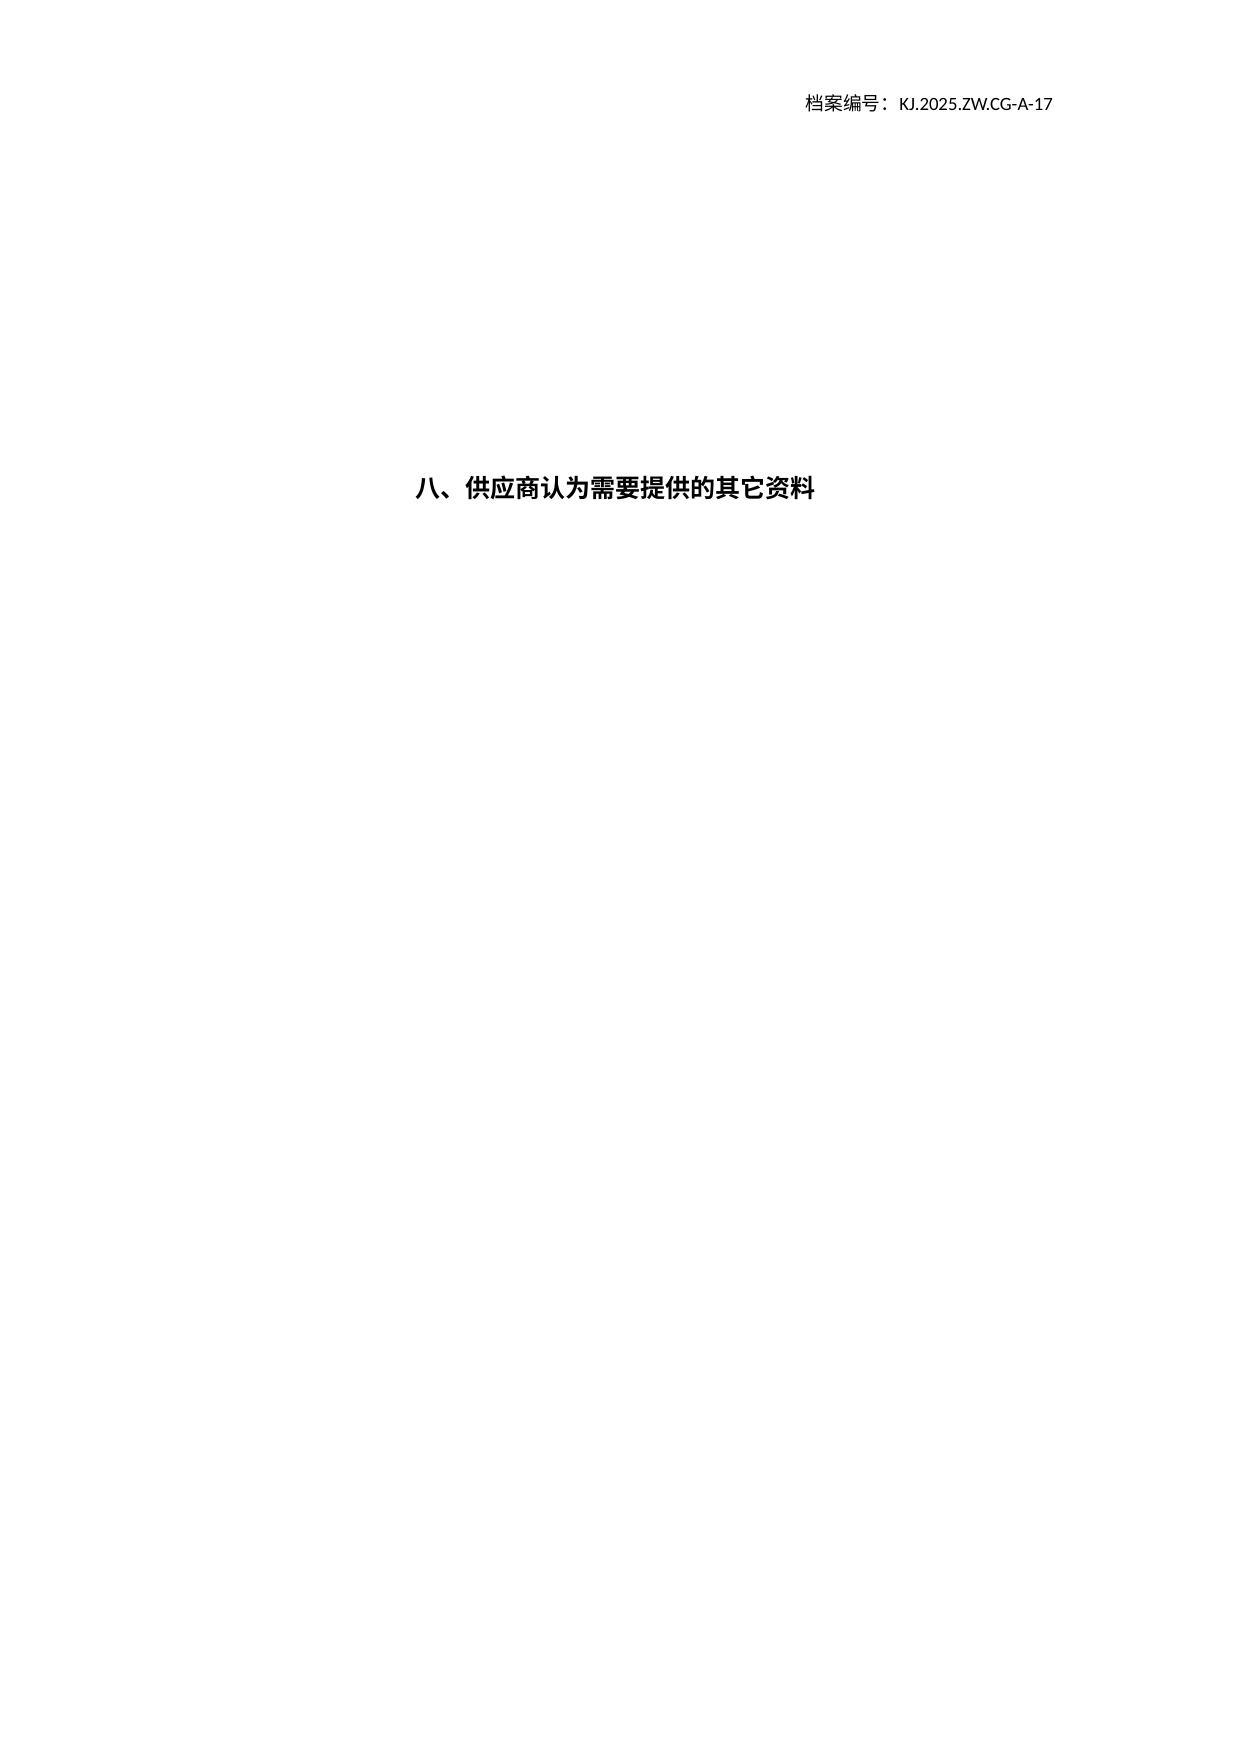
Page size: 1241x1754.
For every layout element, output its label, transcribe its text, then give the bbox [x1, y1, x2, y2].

text 八、供应商认为需要提供的其它资料 [178, 468, 1053, 504]
